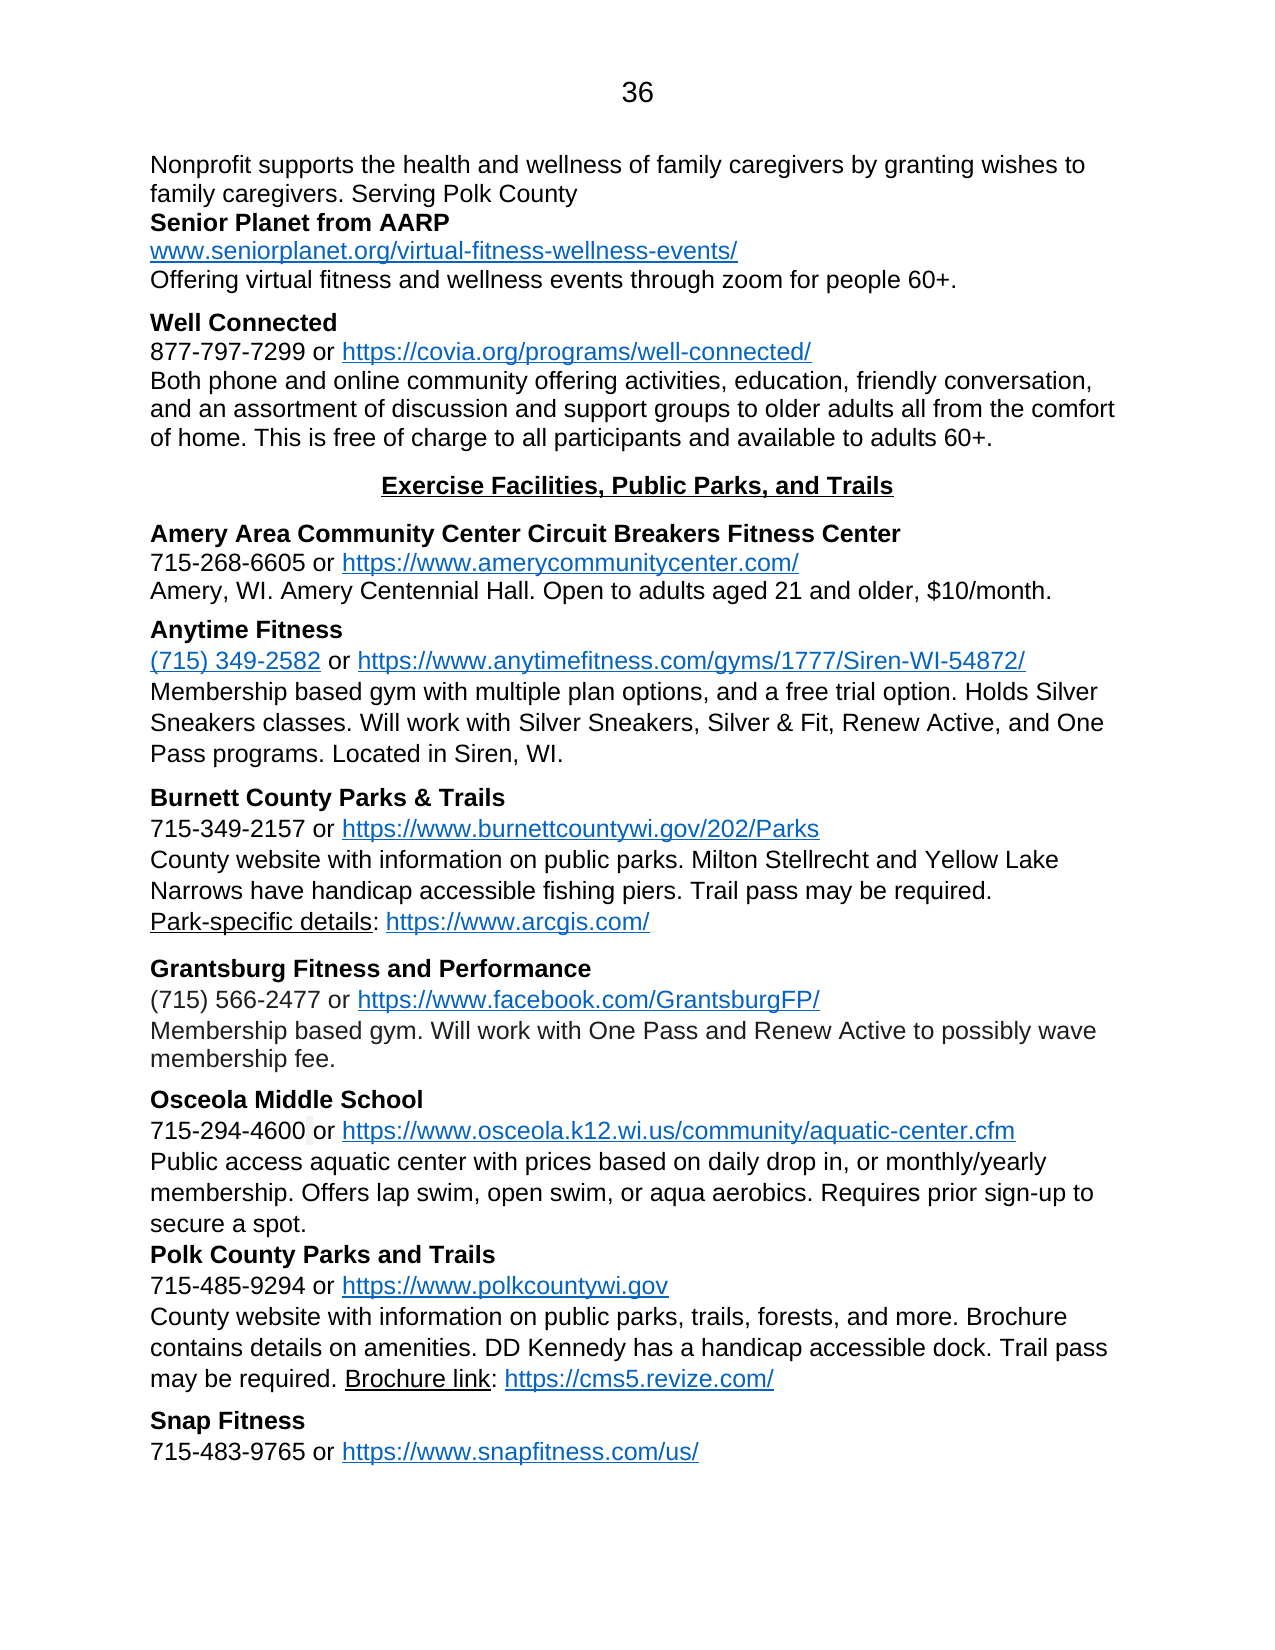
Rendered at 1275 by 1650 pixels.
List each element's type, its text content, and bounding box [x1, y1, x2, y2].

text 877-797-7299 or https://covia.org/programs/well-connected/ [150, 337, 1125, 366]
text Amery Area Community Center Circuit Breakers Fitness Center [150, 519, 1125, 547]
text County website with information on public parks, trails, forests, and more. Brochure contains details on amenities. DD Kennedy has a handicap accessible dock. Trail pass may be required. Brochure link: https://cms5.revize.com/ [150, 1302, 1125, 1393]
text 715-294-4600 or https://www.osceola.k12.wi.us/community/aquatic-center.cfm [150, 1116, 306, 1145]
text Anytime Fitness [150, 615, 1125, 643]
text 715-294-4600 or https://www.osceola.k12.wi.us/community/aquatic-center.cfm [313, 1116, 1125, 1145]
text 715-485-9294 or https://www.polkcountywi.gov [150, 1271, 1125, 1300]
text Both phone and online community offering activities, education, friendly conversation, and an assortment of discussion and support groups to older adults all from the comfort of home. This is free of charge to all participants and available to adults 60+. [150, 366, 1125, 452]
text Well Connected [150, 308, 1125, 337]
text County website with information on public parks. Milton Stellrecht and Yellow Lake Narrows have handicap accessible fishing piers. Trail pass may be required. Park-specific details: https://www.arcgis.com/ [150, 845, 1125, 936]
text Burnett County Parks & Trails [150, 783, 1125, 812]
text 715-349-2157 or https://www.burnettcountywi.gov/202/Parks [150, 814, 1125, 843]
text (715) 349-2582 or https://www.anytimefitness.com/gyms/1777/Siren-WI-54872/ [321, 646, 1125, 674]
text Membership based gym. Will work with One Pass and Renew Active to possibly wave membership fee. [150, 1016, 1125, 1073]
text Polk County Parks and Trails [150, 1240, 1125, 1269]
text Public access aquatic center with prices based on daily drop in, or monthly/yearly membership. Offers lap swim, open swim, or aqua aerobics. Requires prior sign-up to secure a spot. [150, 1147, 1125, 1238]
text Senior Planet from AARP [150, 207, 1125, 236]
text 715-483-9765 or https://www.snapfitness.com/us/ [150, 1437, 1125, 1466]
text Nonprofit supports the health and wellness of family caregivers by granting wishes to family caregivers. Serving Polk County [150, 150, 1125, 207]
text Exercise Facilities, Public Parks, and Trails [150, 471, 1125, 500]
text Osceola Middle School [150, 1085, 1125, 1114]
text 715-268-6605 or https://www.amerycommunitycenter.com/ [150, 547, 1125, 576]
text Membership based gym with multiple plan options, and a free trial option. Holds Silver Sneakers classes. Will work with Silver Sneakers, Silver & Fit, Renew Active, and One Pass programs. Located in Siren, WI. [150, 677, 1125, 768]
text Snap Fitness [150, 1406, 1125, 1435]
text Offering virtual fitness and wellness events through zoom for people 60+. [150, 265, 1125, 294]
text (715) 566-2477 or https://www.facebook.com/GrantsburgFP/ [150, 984, 1125, 1013]
text Amery, WI. Amery Centennial Hall. Open to adults aged 21 and older, $10/month. [150, 576, 1125, 605]
text Grantsburg Fitness and Performance [150, 953, 1125, 982]
text www.seniorplanet.org/virtual-fitness-wellness-events/ [150, 236, 1125, 265]
